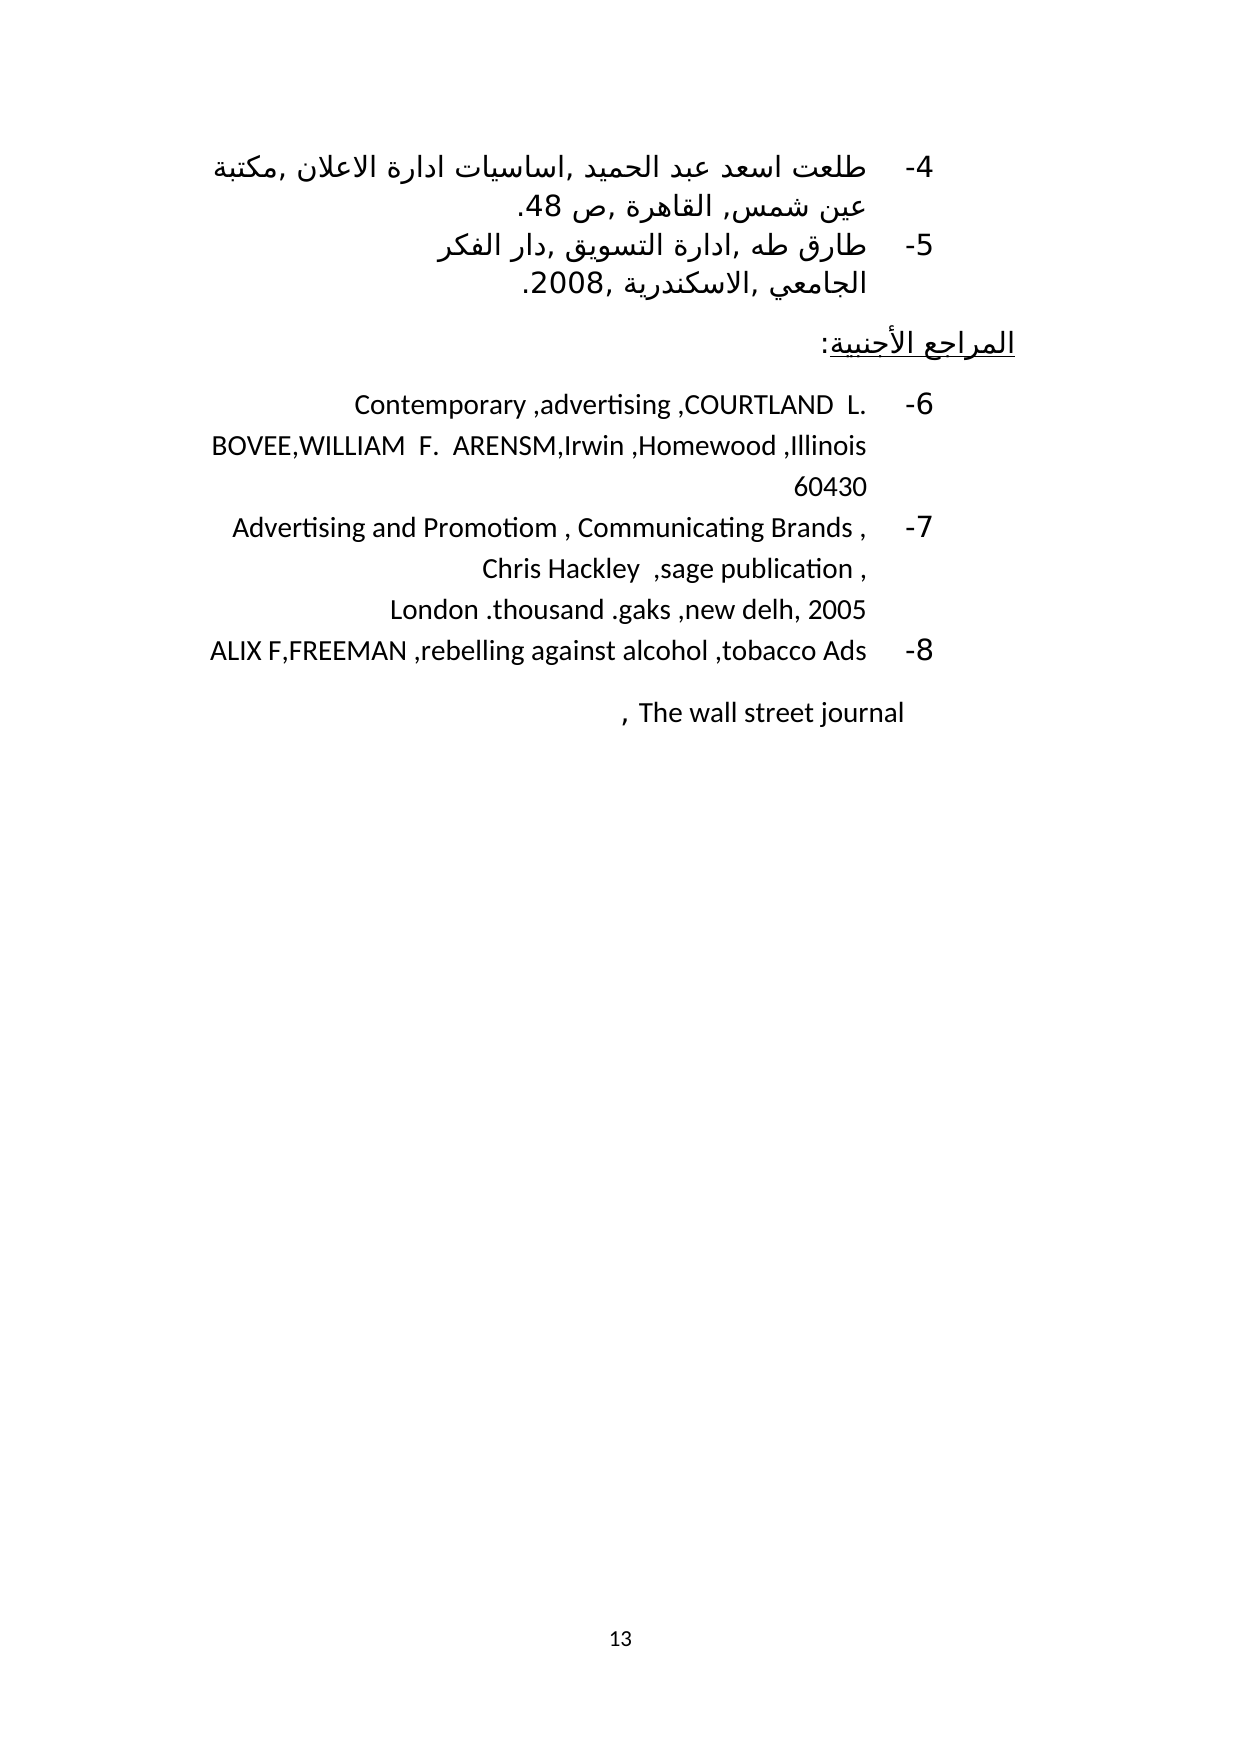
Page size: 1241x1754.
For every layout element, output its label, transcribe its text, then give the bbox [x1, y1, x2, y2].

text المراجع الأجنبية: [187, 327, 1015, 361]
list ALIX F,FREEMAN ,rebelling against alcohol ,tobacco Ads [187, 632, 905, 668]
list طارق طه ,ادارة التسويق ,دار الفكر الجامعي ,الاسكندرية ,2008. [187, 228, 905, 301]
list طلعت اسعد عبد الحميد ,اساسيات ادارة الاعلان ,مكتبة عين شمس, القاهرة ,ص 48. [187, 150, 905, 223]
text The wall street journal , [187, 694, 905, 729]
list Advertising and Promotiom , Communicating Brands , Chris Hackley ,sage publication , London .thousand .gaks ,new delh, 2005 [187, 509, 905, 627]
list Contemporary ,advertising ,COURTLAND L. BOVEE,WILLIAM F. ARENSM,Irwin ,Homewood ,Illinois 60430 [187, 386, 905, 504]
